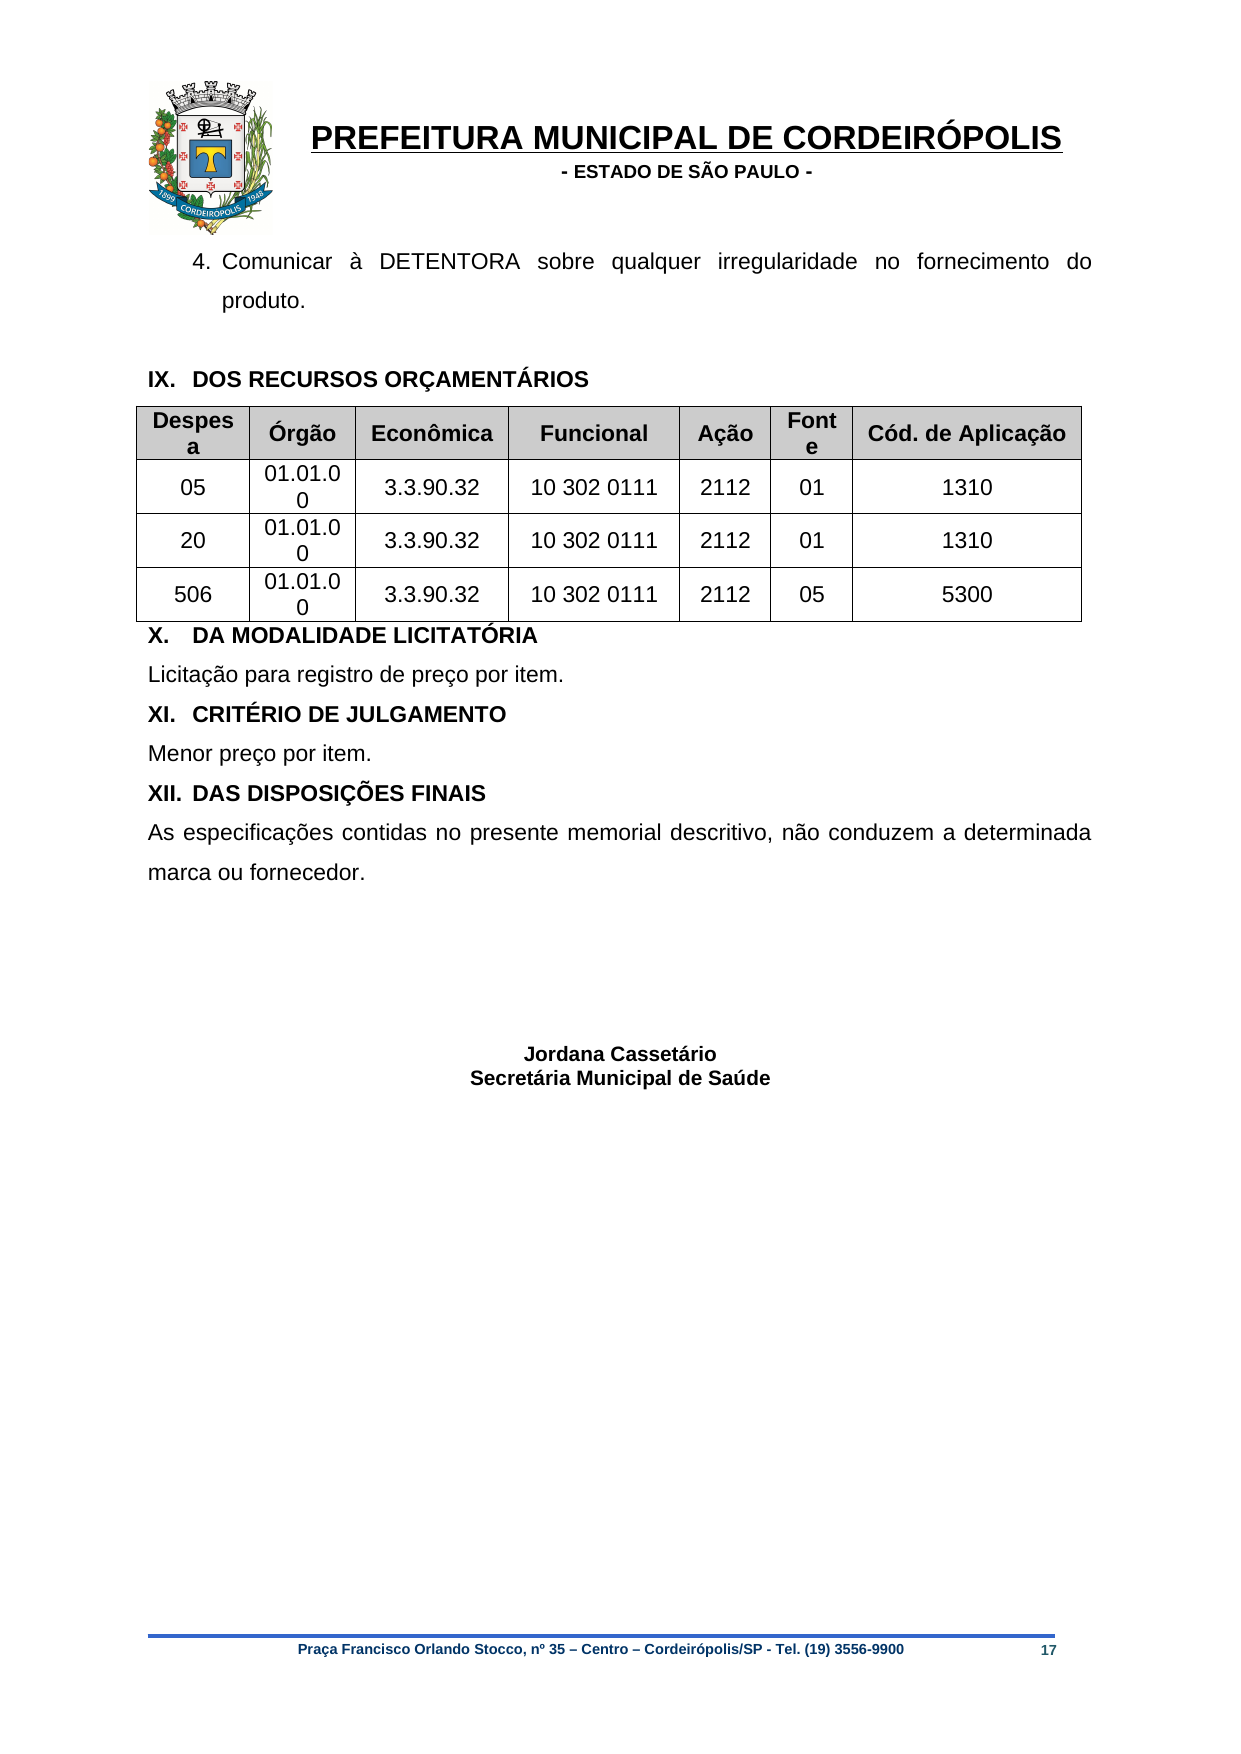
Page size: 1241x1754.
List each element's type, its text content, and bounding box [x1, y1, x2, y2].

table_cell 10 302 0111 [509, 568, 679, 621]
table_cell 01.01.00 [250, 460, 355, 513]
title Licitação para registro de preço por item. [148, 661, 1092, 687]
table_header Cód. de Aplicação [853, 407, 1081, 459]
table_header Ação [680, 407, 770, 459]
table_cell 2112 [680, 568, 770, 621]
table_cell 3.3.90.32 [356, 568, 508, 621]
text Secretária Municipal de Saúde [148, 1066, 1092, 1089]
title Menor preço por item. [148, 740, 1092, 766]
table_header Econômica [356, 407, 508, 459]
table_cell 05 [137, 460, 249, 513]
table_header Funcional [509, 407, 679, 459]
table_cell 10 302 0111 [509, 514, 679, 567]
picture [148, 81, 273, 235]
table_header Órgão [250, 407, 355, 459]
table_cell 3.3.90.32 [356, 460, 508, 513]
table_header Fonte [771, 407, 852, 459]
table_cell 10 302 0111 [509, 460, 679, 513]
table_cell 20 [137, 514, 249, 567]
title DA MODALIDADE LICITATÓRIA [148, 622, 1092, 648]
table_cell 05 [771, 568, 852, 621]
table_cell 2112 [680, 460, 770, 513]
table_cell 1310 [853, 514, 1081, 567]
title DOS RECURSOS ORÇAMENTÁRIOS [148, 366, 1092, 392]
table_cell 3.3.90.32 [356, 514, 508, 567]
title CRITÉRIO DE JULGAMENTO [148, 701, 1092, 727]
table_cell 506 [137, 568, 249, 621]
text Jordana Cassetário [148, 1042, 1092, 1066]
table_cell 01.01.00 [250, 568, 355, 621]
table_cell 5300 [853, 568, 1081, 621]
table_cell 2112 [680, 514, 770, 567]
table_cell 01.01.00 [250, 514, 355, 567]
table_header Despesa [137, 407, 249, 459]
title Comunicar à DETENTORA sobre qualquer irregularidade no fornecimento do produto. [192, 248, 1092, 313]
table_cell 01 [771, 514, 852, 567]
table_cell 1310 [853, 460, 1081, 513]
title DAS DISPOSIÇÕES FINAIS [148, 779, 1092, 806]
table_cell 01 [771, 460, 852, 513]
title As especificações contidas no presente memorial descritivo, não conduzem a determinada marca ou fornecedor. [148, 819, 1092, 885]
